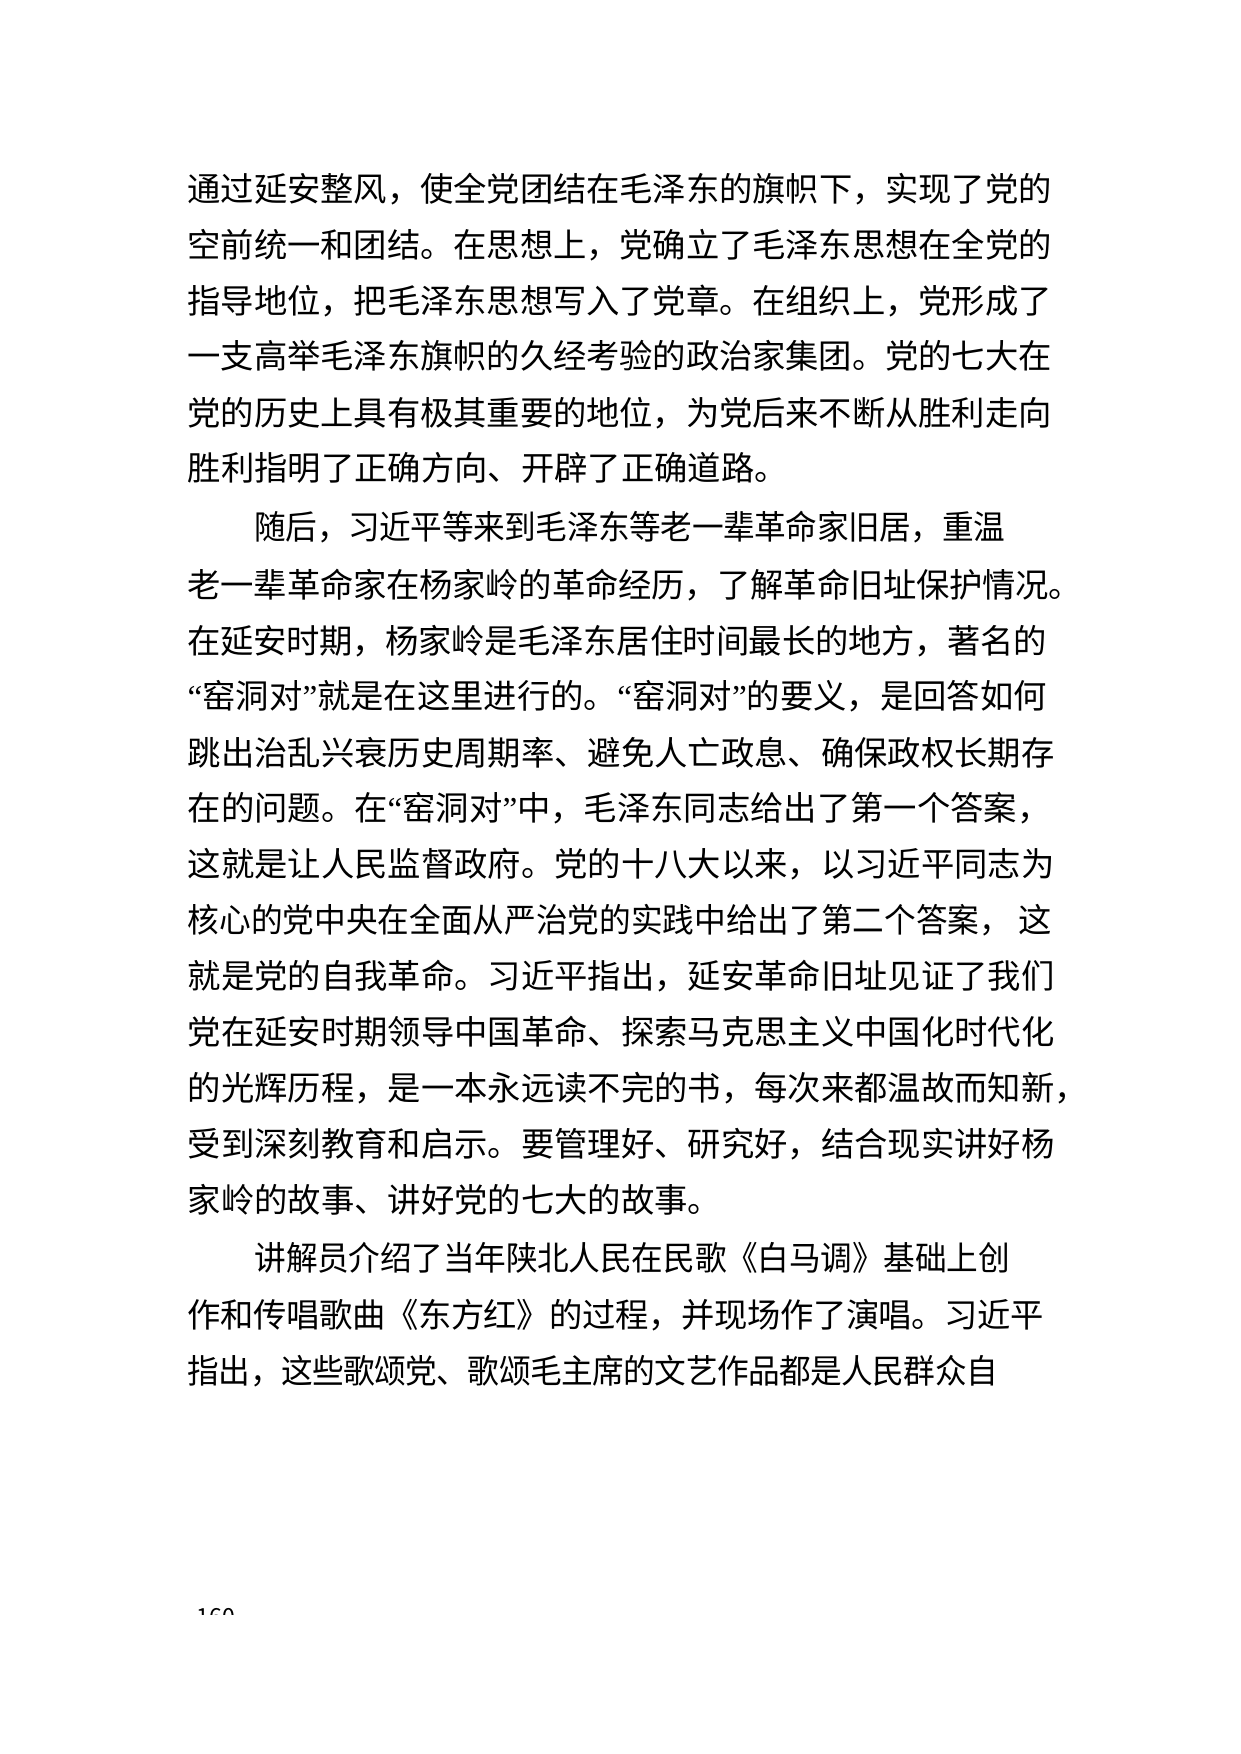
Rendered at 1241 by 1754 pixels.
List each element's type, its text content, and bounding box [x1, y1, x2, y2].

text 讲解员介绍了当年陕北人民在民歌《白马调》基础上创 [254, 1230, 1098, 1281]
text “窑洞对”就是在这里进行的。“窑洞对”的要义，是回答如何跳出治乱兴衰历史周期率、避免人亡政息、确保政权长期存在的问题。在“窑洞对”中，毛泽东同志给出了第一个答案， 这就是让人民监督政府。党的十八大以来，以习近平同志为核心的党中央在全面从严治党的实践中给出了第二个答案， 这就是党的自我革命。习近平指出，延安革命旧址见证了我们党在延安时期领导中国革命、探索马克思主义中国化时代化的光辉历程，是一本永远读不完的书，每次来都温故而知新，受到深刻教育和启示。要管理好、研究好，结合现实讲好杨家岭的故事、讲好党的七大的故事。 [187, 670, 1069, 1222]
text 老一辈革命家在杨家岭的革命经历，了解革命旧址保护情况。在延安时期，杨家岭是毛泽东居住时间最长的地方，著名的 [187, 558, 1086, 663]
text 随后，习近平等来到毛泽东等老一辈革命家旧居，重温 [254, 498, 1098, 550]
text 作和传唱歌曲《东方红》的过程，并现场作了演唱。习近平指出，这些歌颂党、歌颂毛主席的文艺作品都是人民群众自 [187, 1289, 1053, 1393]
text 通过延安整风，使全党团结在毛泽东的旗帜下，实现了党的空前统一和团结。在思想上，党确立了毛泽东思想在全党的指导地位，把毛泽东思想写入了党章。在组织上，党形成了一支高举毛泽东旗帜的久经考验的政治家集团。党的七大在党的历史上具有极其重要的地位，为党后来不断从胜利走向胜利指明了正确方向、开辟了正确道路。 [187, 162, 1053, 490]
